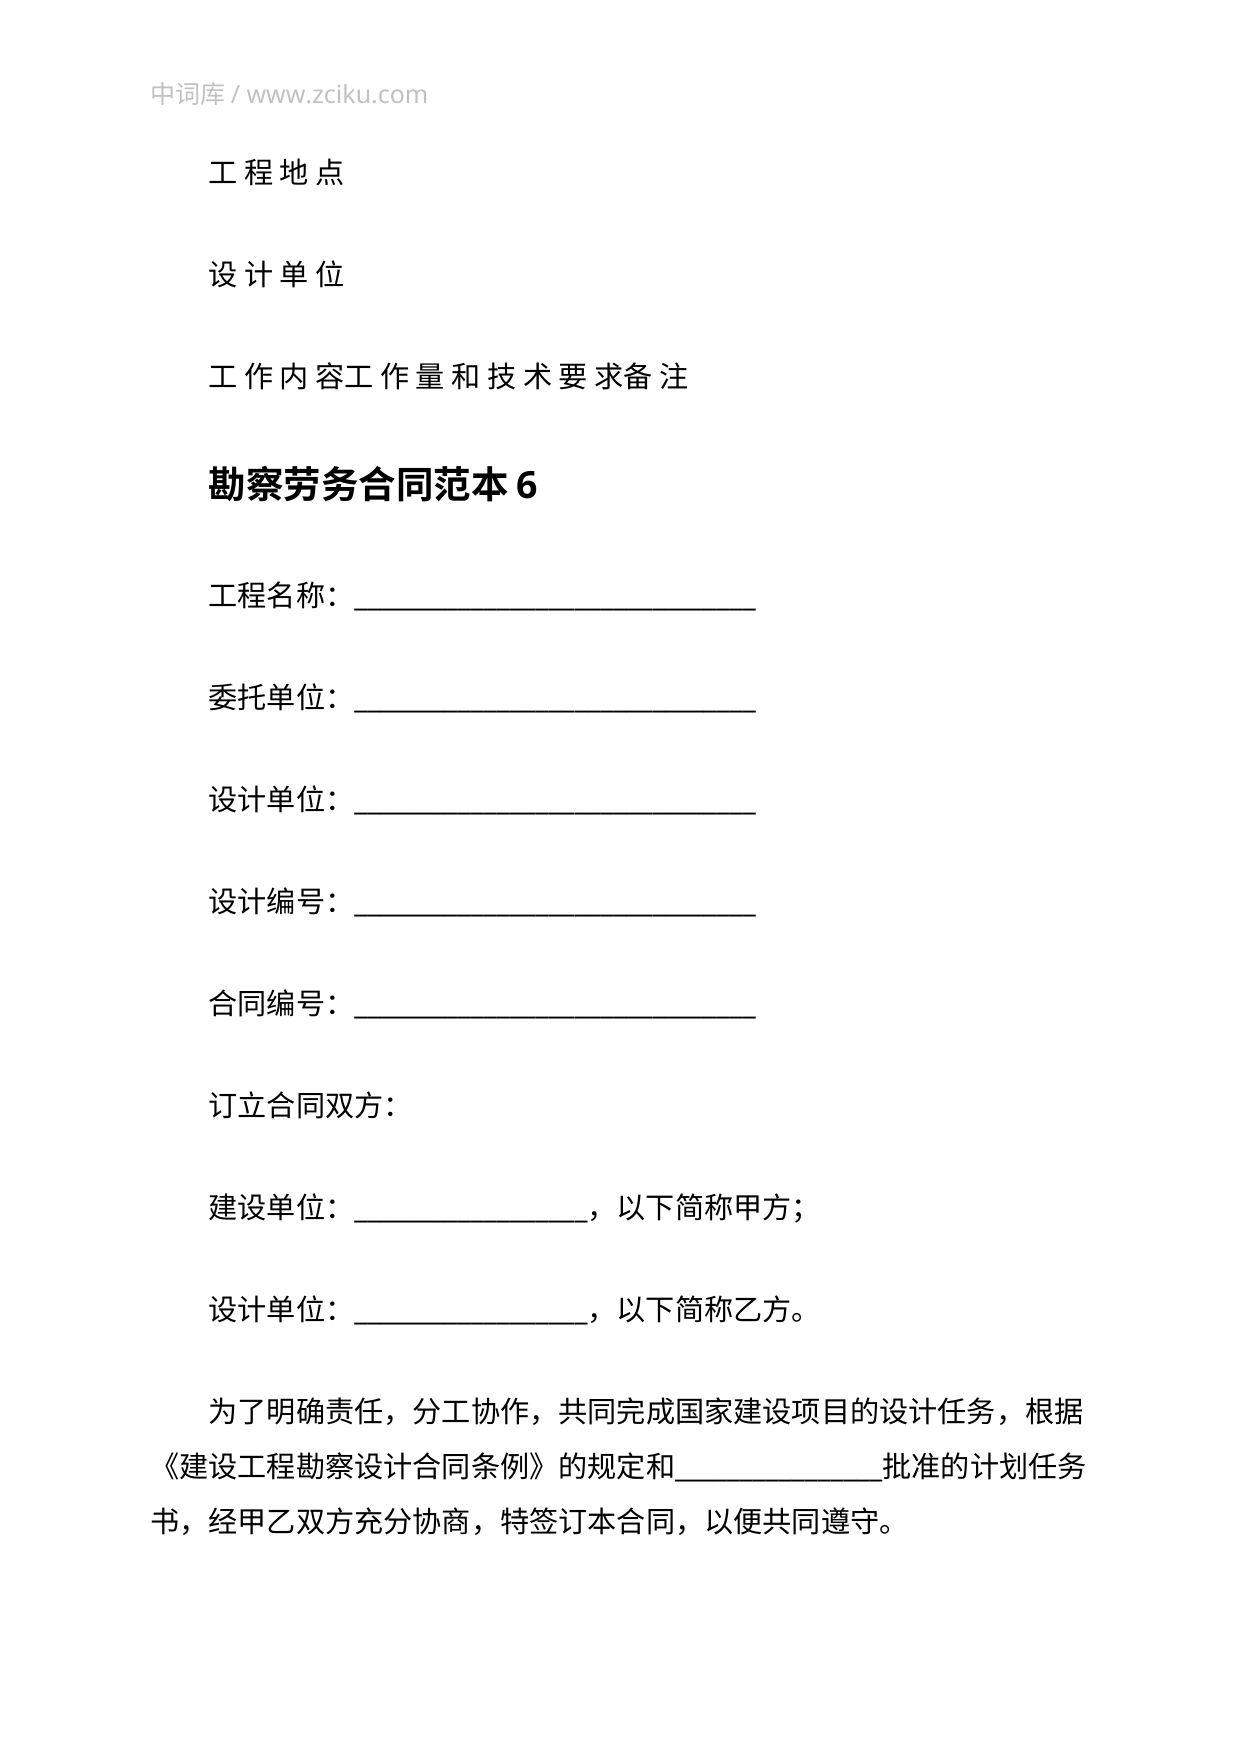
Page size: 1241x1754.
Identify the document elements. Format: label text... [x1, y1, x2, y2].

text 工程名称：_______________________________ [150, 573, 1090, 615]
text 勘察劳务合同范本6 [150, 455, 1090, 510]
text 建设单位：__________________，以下简称甲方； [150, 1184, 1090, 1227]
text 委托单位：_______________________________ [150, 675, 1090, 717]
text 为了明确责任，分工协作，共同完成国家建设项目的设计任务，根据《建设工程勘察设计合同条例》的规定和________________批准的计划任务书，经甲乙双方充分协商，特签订本合同，以便共同遵守。 [150, 1388, 1090, 1541]
text 工 作 内 容工 作 量 和 技 术 要 求备 注 [150, 353, 1090, 396]
text 设计单位：_______________________________ [150, 777, 1090, 819]
text 合同编号：_______________________________ [150, 981, 1090, 1023]
text 设计编号：_______________________________ [150, 879, 1090, 921]
text 设 计 单 位 [150, 252, 1090, 294]
text 设计单位：__________________，以下简称乙方。 [150, 1287, 1090, 1329]
text 工 程 地 点 [150, 150, 1090, 192]
text 订立合同双方： [150, 1083, 1090, 1125]
